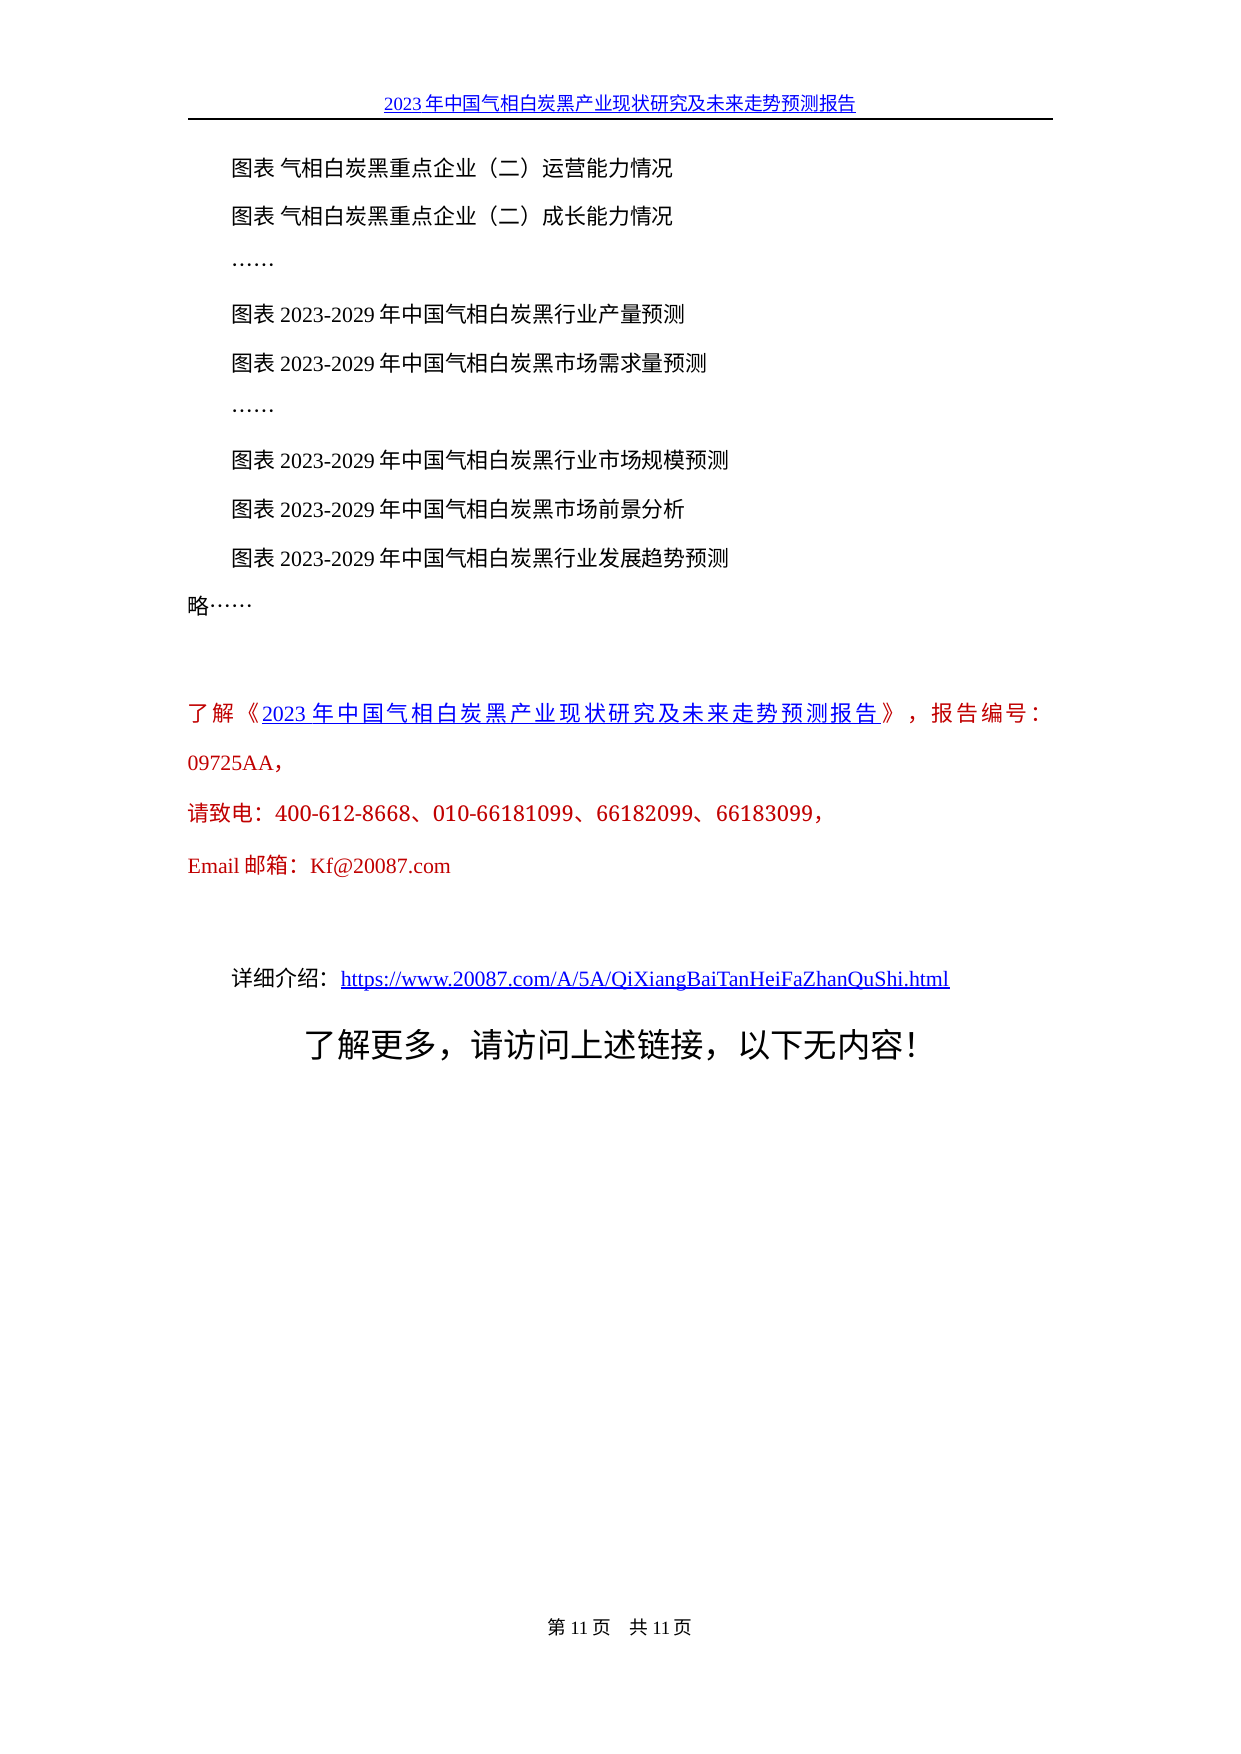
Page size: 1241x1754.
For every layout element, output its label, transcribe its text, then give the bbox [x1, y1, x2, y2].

title 了解更多，请访问上述链接，以下无内容！ [187, 1010, 1053, 1075]
text 了解《2023年中国气相白炭黑产业现状研究及未来走势预测报告》，报告编号：09725AA， [187, 695, 1053, 777]
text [187, 150, 1053, 621]
text 详细介绍：https://www.20087.com/A/5A/QiXiangBaiTanHeiFaZhanQuShi.html [187, 960, 1053, 993]
text 请致电：400-612-8668、010-66181099、66182099、66183099， [187, 796, 1053, 828]
text Email邮箱：Kf@20087.com [187, 847, 1053, 880]
